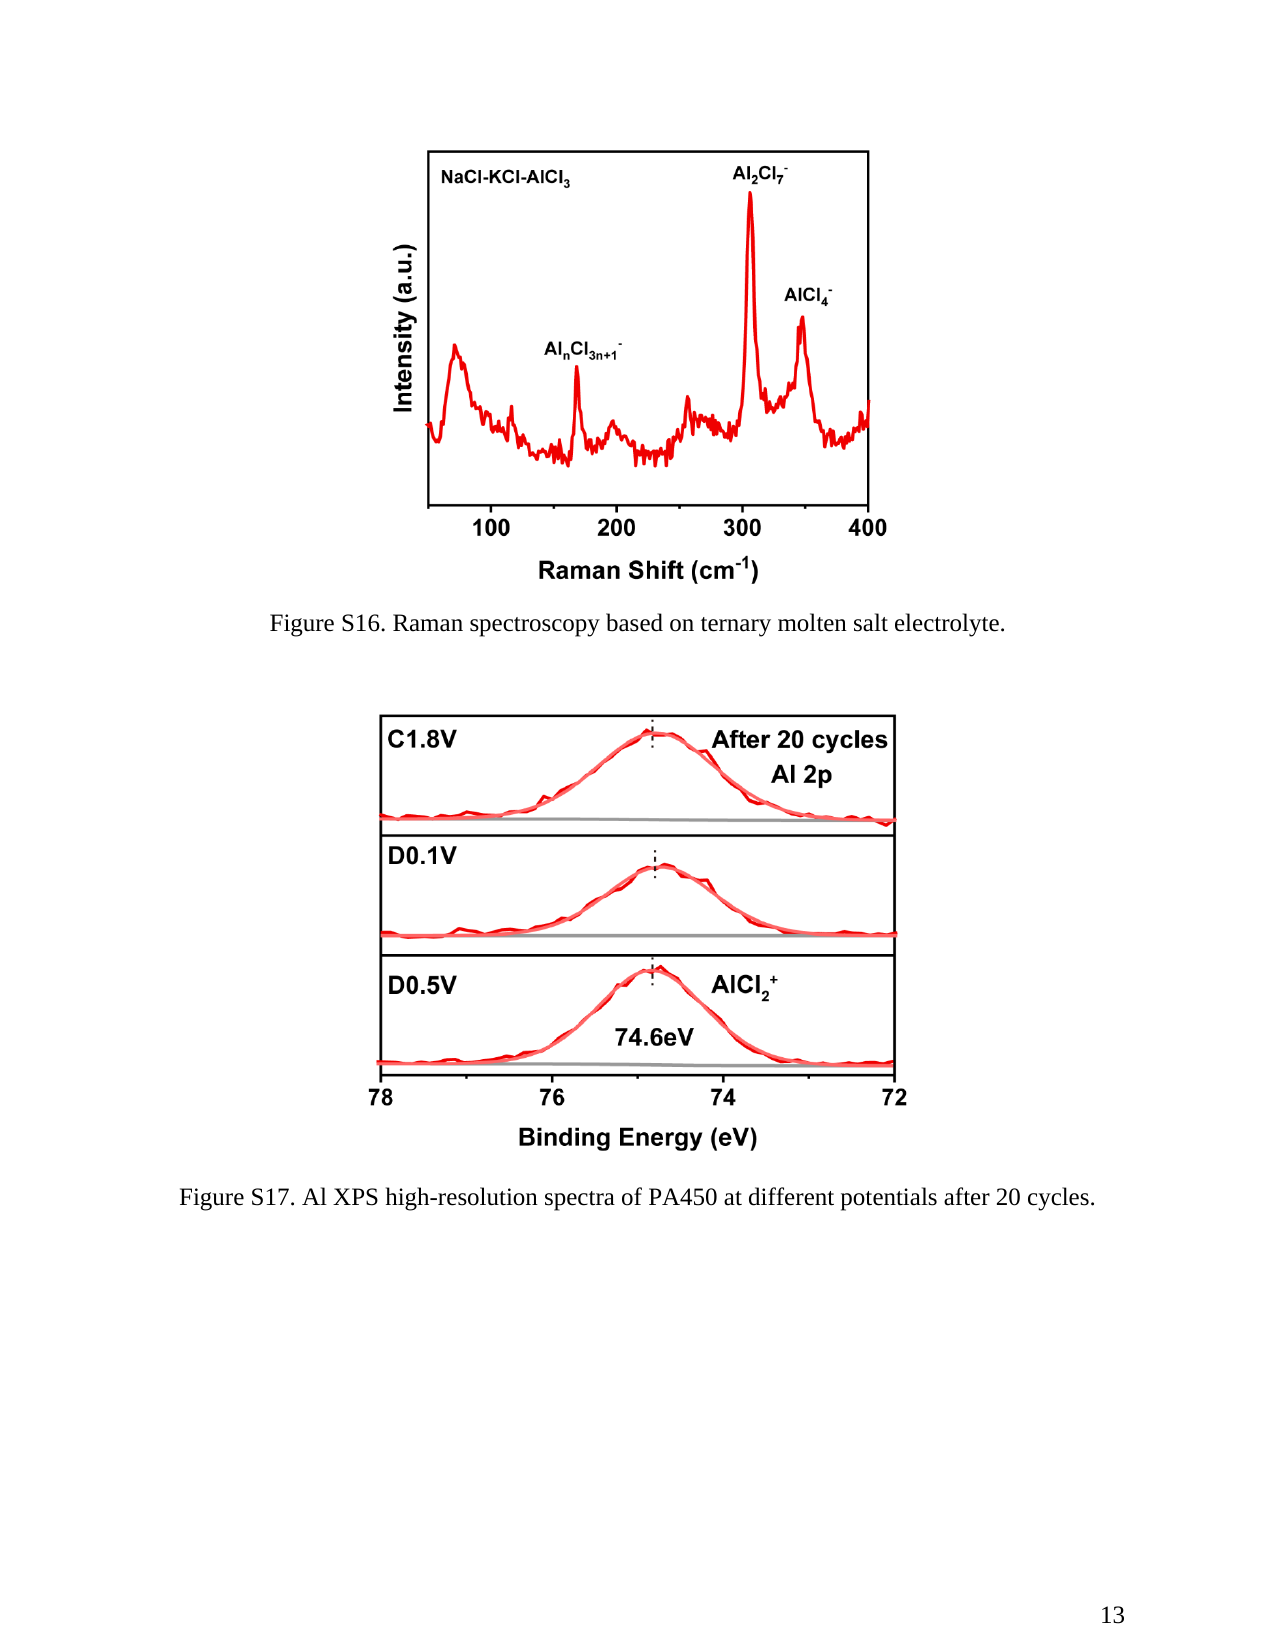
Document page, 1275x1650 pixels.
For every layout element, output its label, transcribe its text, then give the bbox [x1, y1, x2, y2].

picture [366, 713, 909, 1155]
text Figure S16. Raman spectroscopy based on ternary molten salt electrolyte. [150, 608, 1125, 637]
picture [386, 150, 889, 588]
text Figure S17. Al XPS high-resolution spectra of PA450 at different potentials after 20 cycles. [150, 1182, 1125, 1211]
